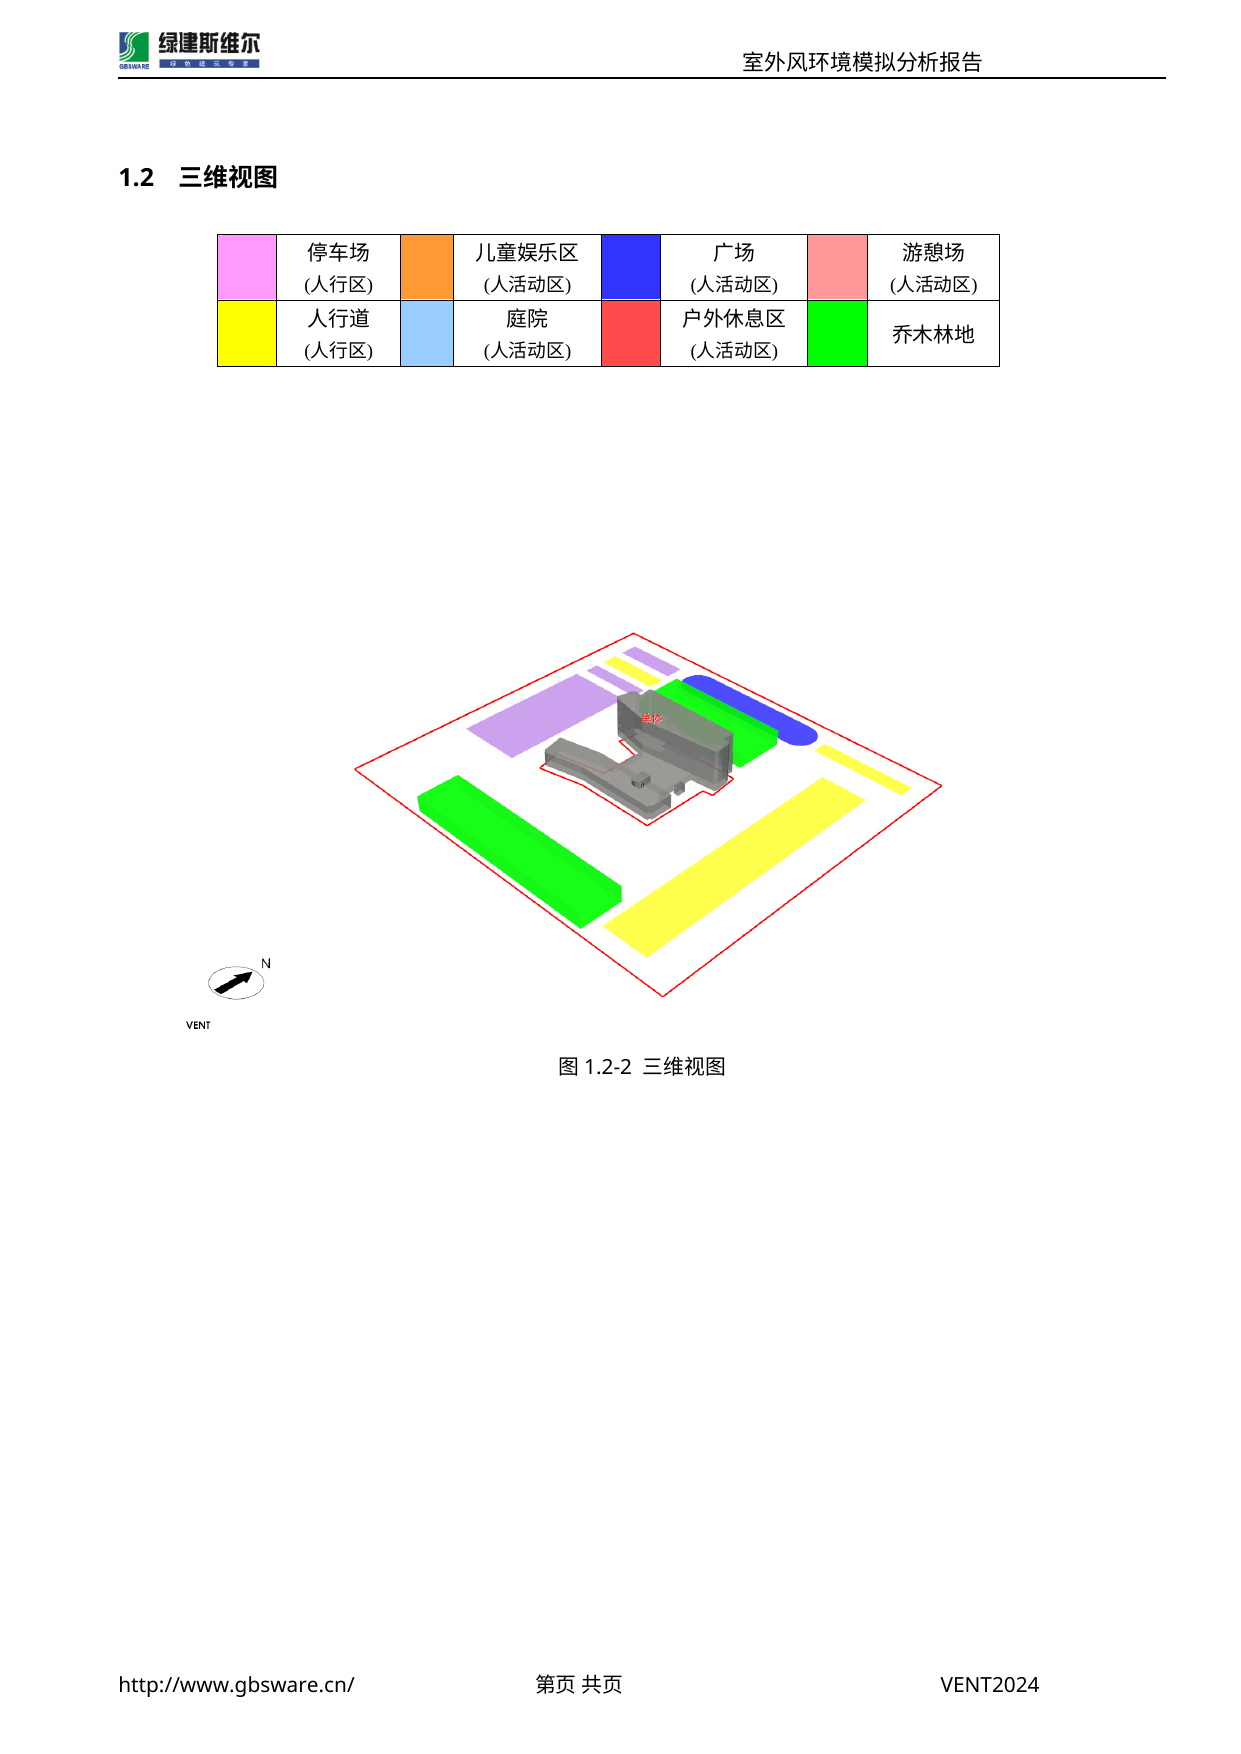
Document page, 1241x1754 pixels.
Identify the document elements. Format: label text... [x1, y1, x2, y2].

table_cell 户外休息区 (人活动区) [661, 301, 807, 366]
table_cell [808, 301, 867, 366]
table_cell 人行道 (人行区) [277, 301, 400, 366]
picture [180, 477, 1110, 1037]
table_header [808, 235, 867, 299]
table_cell 乔木林地 [868, 301, 999, 366]
table_header [401, 235, 453, 299]
table_header 游憩场 (人活动区) [868, 235, 999, 299]
table_header 停车场 (人行区) [277, 235, 400, 299]
table_header [218, 235, 276, 299]
table_header 儿童娱乐区 (人活动区) [454, 235, 601, 299]
table_cell [401, 301, 453, 366]
subtitle 三维视图 [118, 143, 1166, 208]
table_header [602, 235, 660, 299]
table_cell [218, 301, 276, 366]
table_header 广场 (人活动区) [661, 235, 807, 299]
table_cell 庭院 (人活动区) [454, 301, 601, 366]
picture [118, 29, 261, 71]
table_cell [602, 301, 660, 366]
